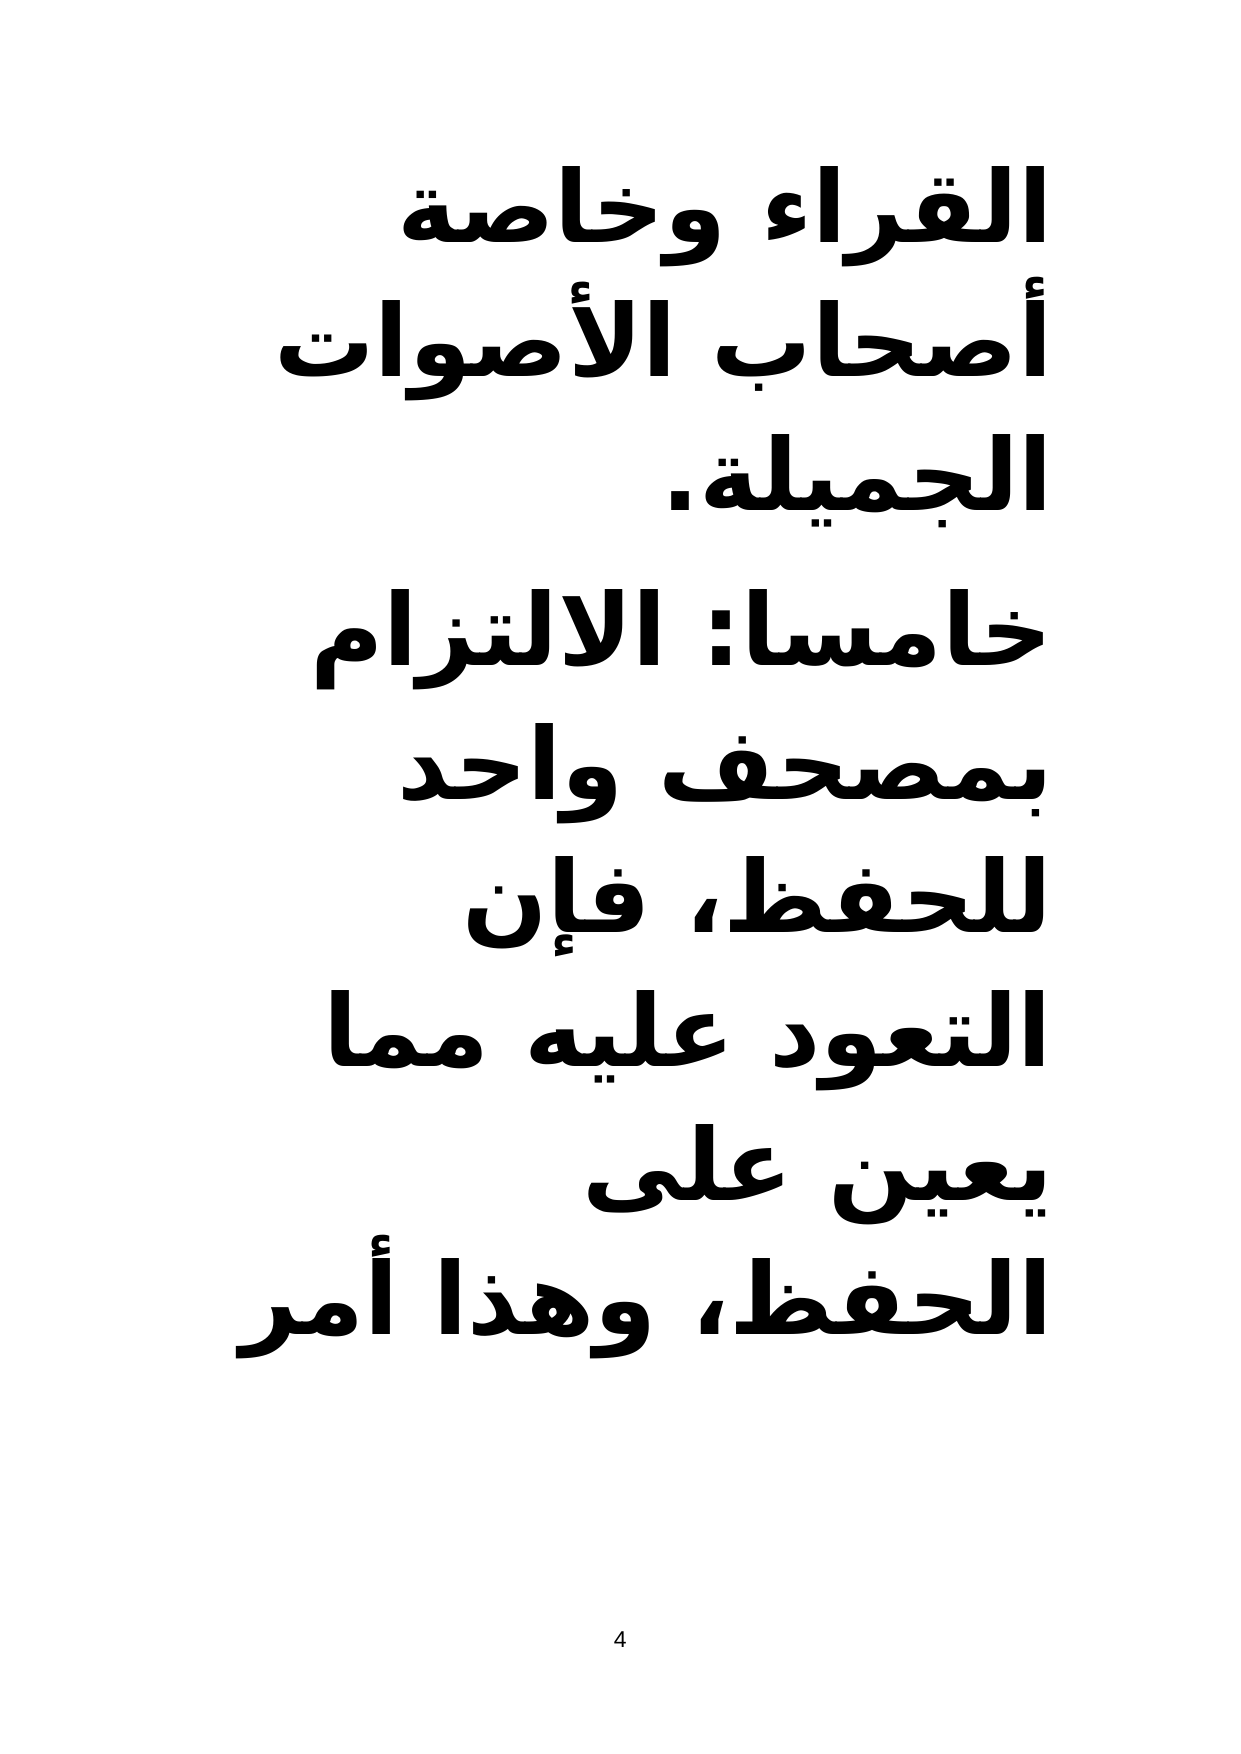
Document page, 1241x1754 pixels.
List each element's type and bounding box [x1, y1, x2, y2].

text [187, 150, 1053, 534]
text [187, 572, 1053, 1358]
